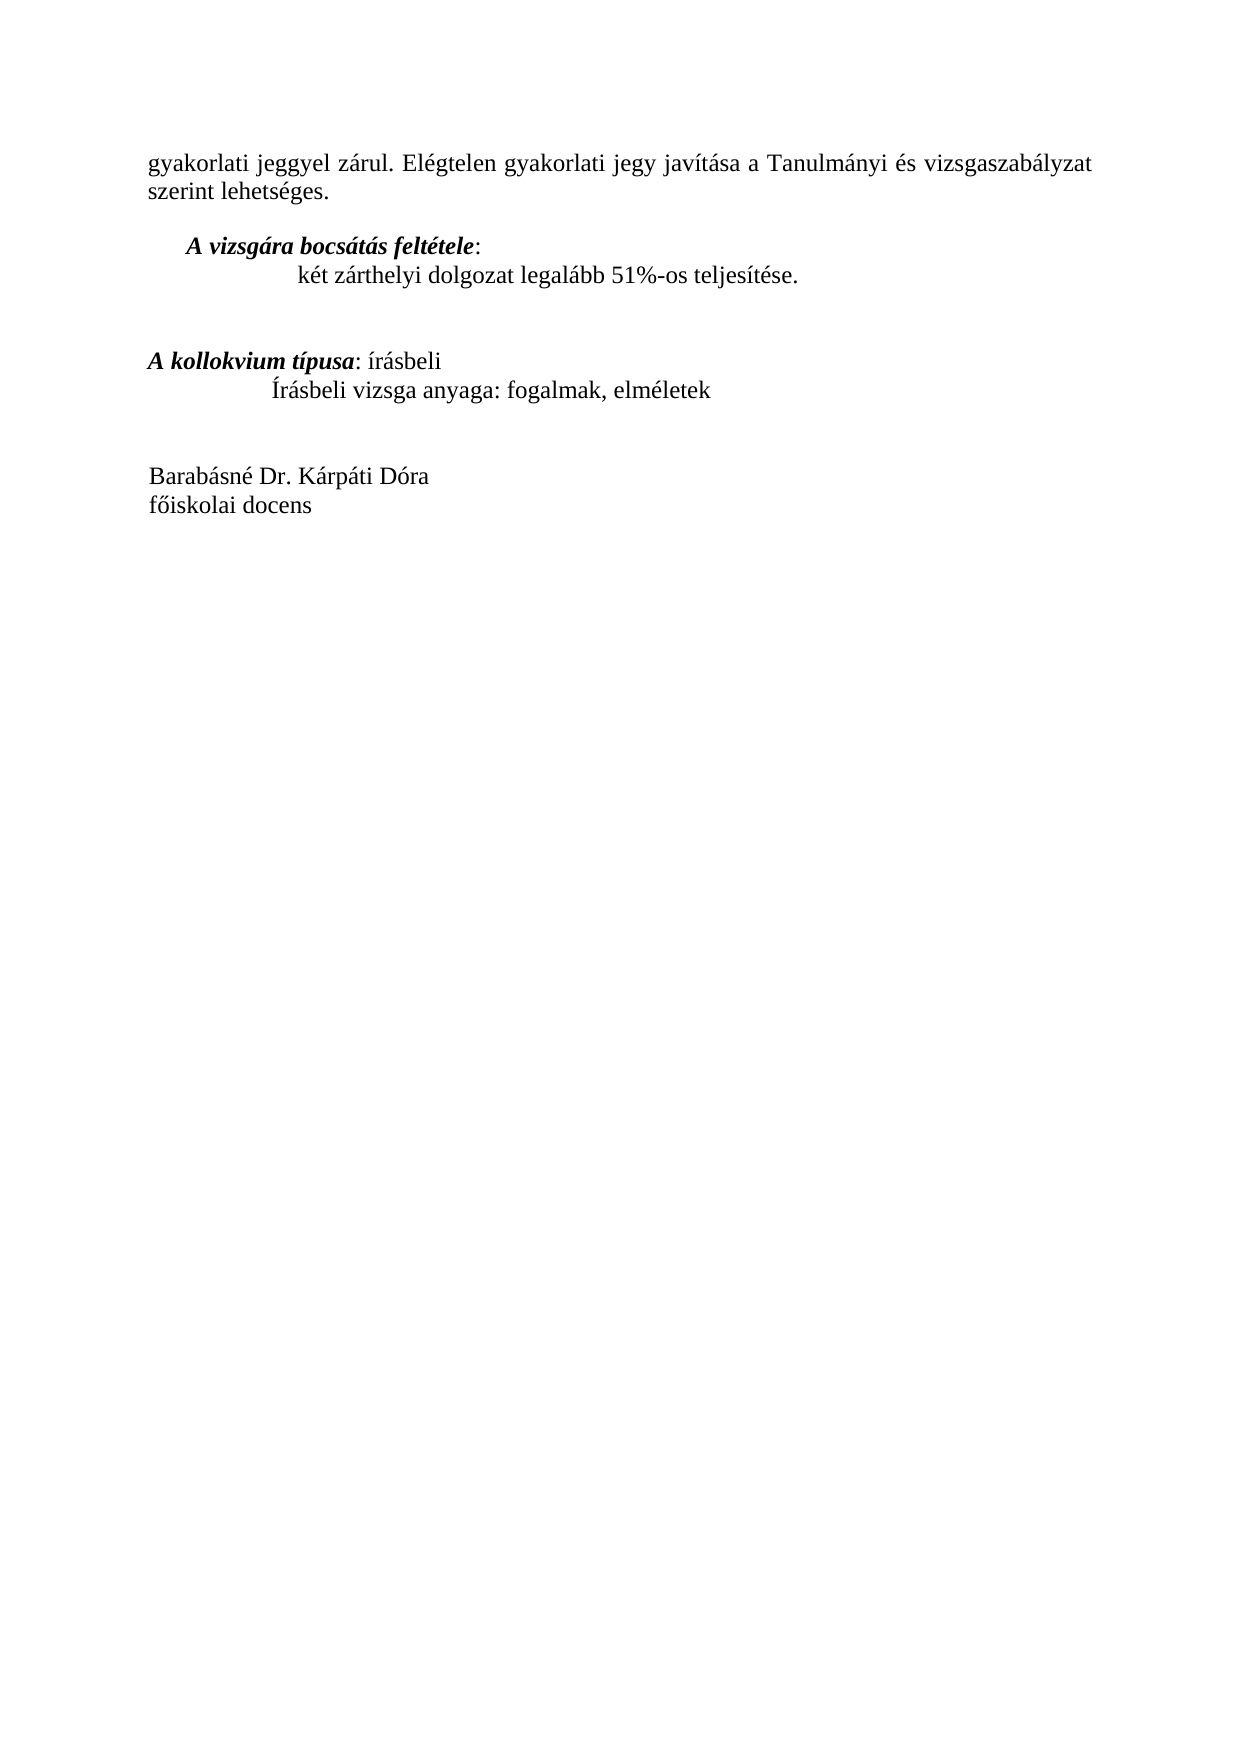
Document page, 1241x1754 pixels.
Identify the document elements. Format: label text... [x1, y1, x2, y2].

text Írásbeli vizsga anyaga: fogalmak, elméletek [171, 375, 1093, 404]
list két zárthelyi dolgozat legalább 51%-os teljesítése. [297, 260, 1093, 289]
text főiskolai docens [149, 490, 1093, 519]
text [148, 148, 1093, 205]
text A kollokvium típusa: írásbeli [148, 346, 1093, 375]
text A vizsgára bocsátás feltétele: [186, 231, 1093, 260]
text Barabásné Dr. Kárpáti Dóra [149, 461, 1093, 490]
